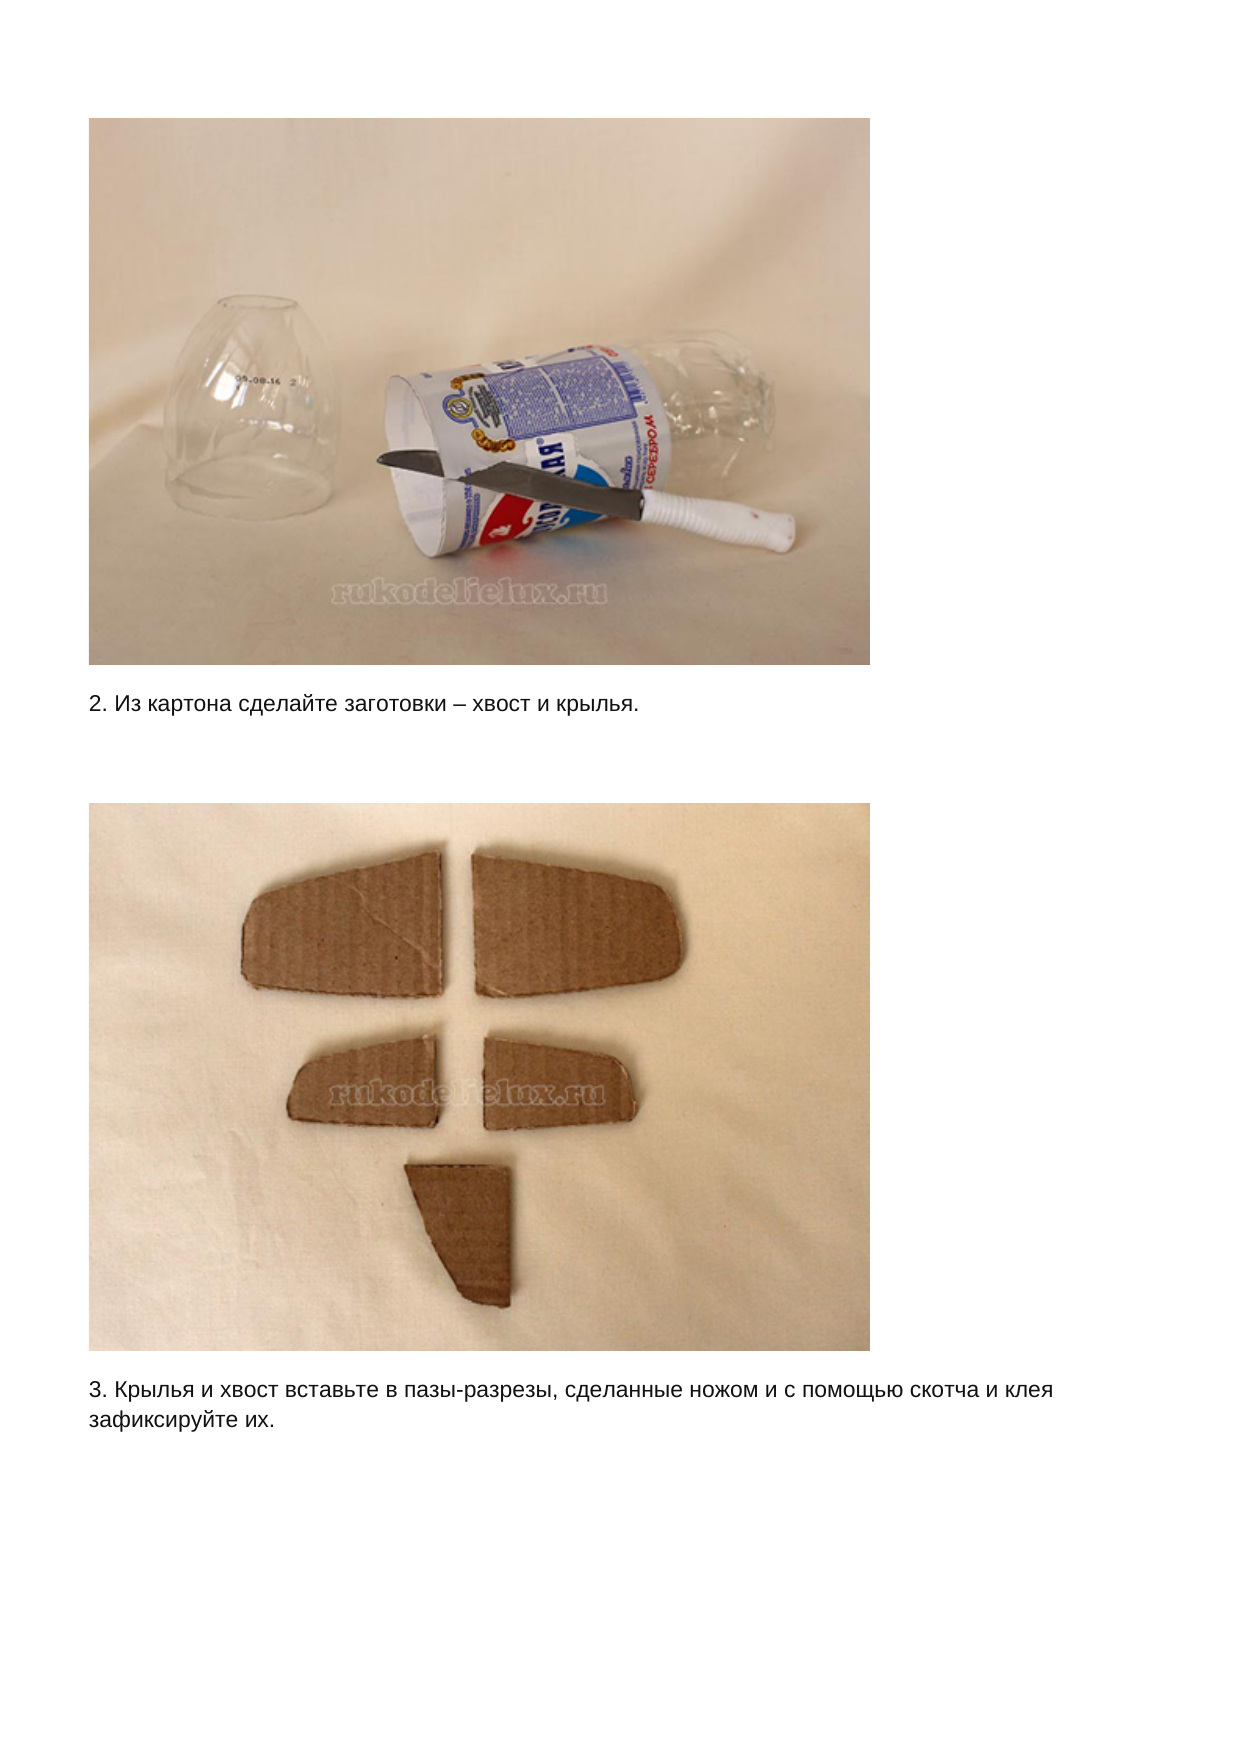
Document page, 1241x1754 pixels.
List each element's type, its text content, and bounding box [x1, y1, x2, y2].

picture [88, 803, 870, 1351]
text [89, 1376, 1152, 1462]
text 2. Из картона сделайте заготовки – хвост и крылья. [89, 690, 1152, 779]
picture [88, 118, 870, 665]
